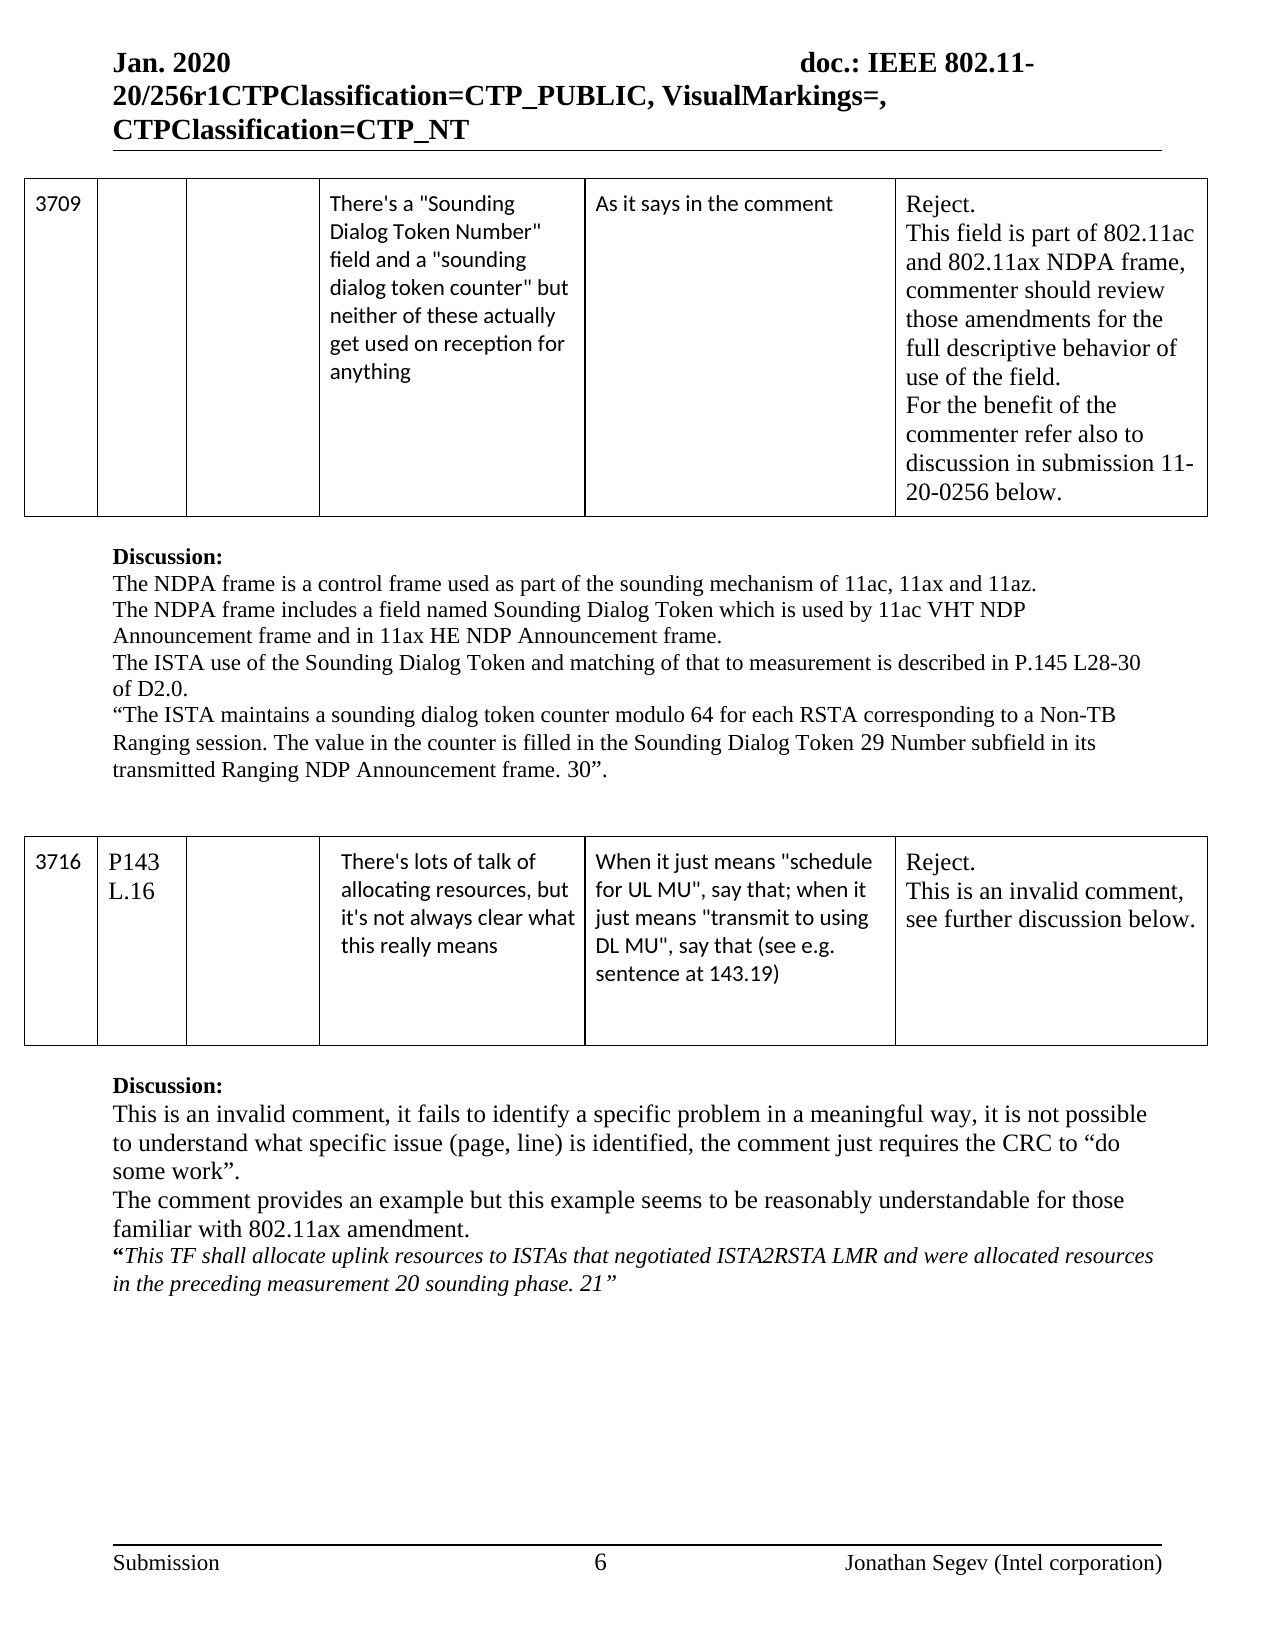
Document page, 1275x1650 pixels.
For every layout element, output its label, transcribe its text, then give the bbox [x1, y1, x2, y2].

table_header P143 L.16 [98, 837, 186, 1045]
text The comment provides an example but this example seems to be reasonably understandable for those familiar with 802.11ax amendment. [112, 1185, 1162, 1243]
table_header Reject. This field is part of 802.11ac and 802.11ax NDPA frame, commenter should review those amendments for the full descriptive behavior of use of the field. For the benefit of the commenter refer also to discussion in submission 11-20-0256 below. [896, 179, 1207, 516]
table_header 3716 [25, 837, 97, 1045]
text “This TF shall allocate uplink resources to ISTAs that negotiated ISTA2RSTA LMR and were allocated resources in the preceding measurement 20 sounding phase. 21” [112, 1243, 1162, 1297]
table_header Reject. This is an invalid comment, see further discussion below. [896, 837, 1207, 1045]
text This is an invalid comment, it fails to identify a specific problem in a meaningful way, it is not possible to understand what specific issue (page, line) is identified, the comment just requires the CRC to “do some work”. [112, 1099, 1162, 1185]
text “The ISTA maintains a sounding dialog token counter modulo 64 for each RSTA corresponding to a Non-TB Ranging session. The value in the counter is filled in the Sounding Dialog Token 29 Number subfield in its transmitted Ranging NDP Announcement frame. 30”. [112, 701, 1162, 783]
table_header [187, 179, 319, 516]
table_header [98, 179, 186, 516]
table_header When it just means "schedule for UL MU", say that; when it just means "transmit to using DL MU", say that (see e.g. sentence at 143.19) [586, 837, 895, 1045]
text The NDPA frame is a control frame used as part of the sounding mechanism of 11ac, 11ax and 11az. [112, 569, 1162, 596]
table_header [187, 837, 319, 1045]
text The ISTA use of the Sounding Dialog Token and matching of that to measurement is described in P.145 L28-30 of D2.0. [112, 649, 1162, 701]
table_header There's a "Sounding Dialog Token Number" field and a "sounding dialog token counter" but neither of these actually get used on reception for anything [320, 179, 584, 516]
table_header [320, 837, 584, 1045]
table_header 3709 [25, 179, 97, 516]
text Discussion: [112, 543, 1162, 569]
table_header As it says in the comment [586, 179, 895, 516]
text Discussion: [112, 1072, 1162, 1099]
text The NDPA frame includes a field named Sounding Dialog Token which is used by 11ac VHT NDP Announcement frame and in 11ax HE NDP Announcement frame. [112, 596, 1162, 649]
